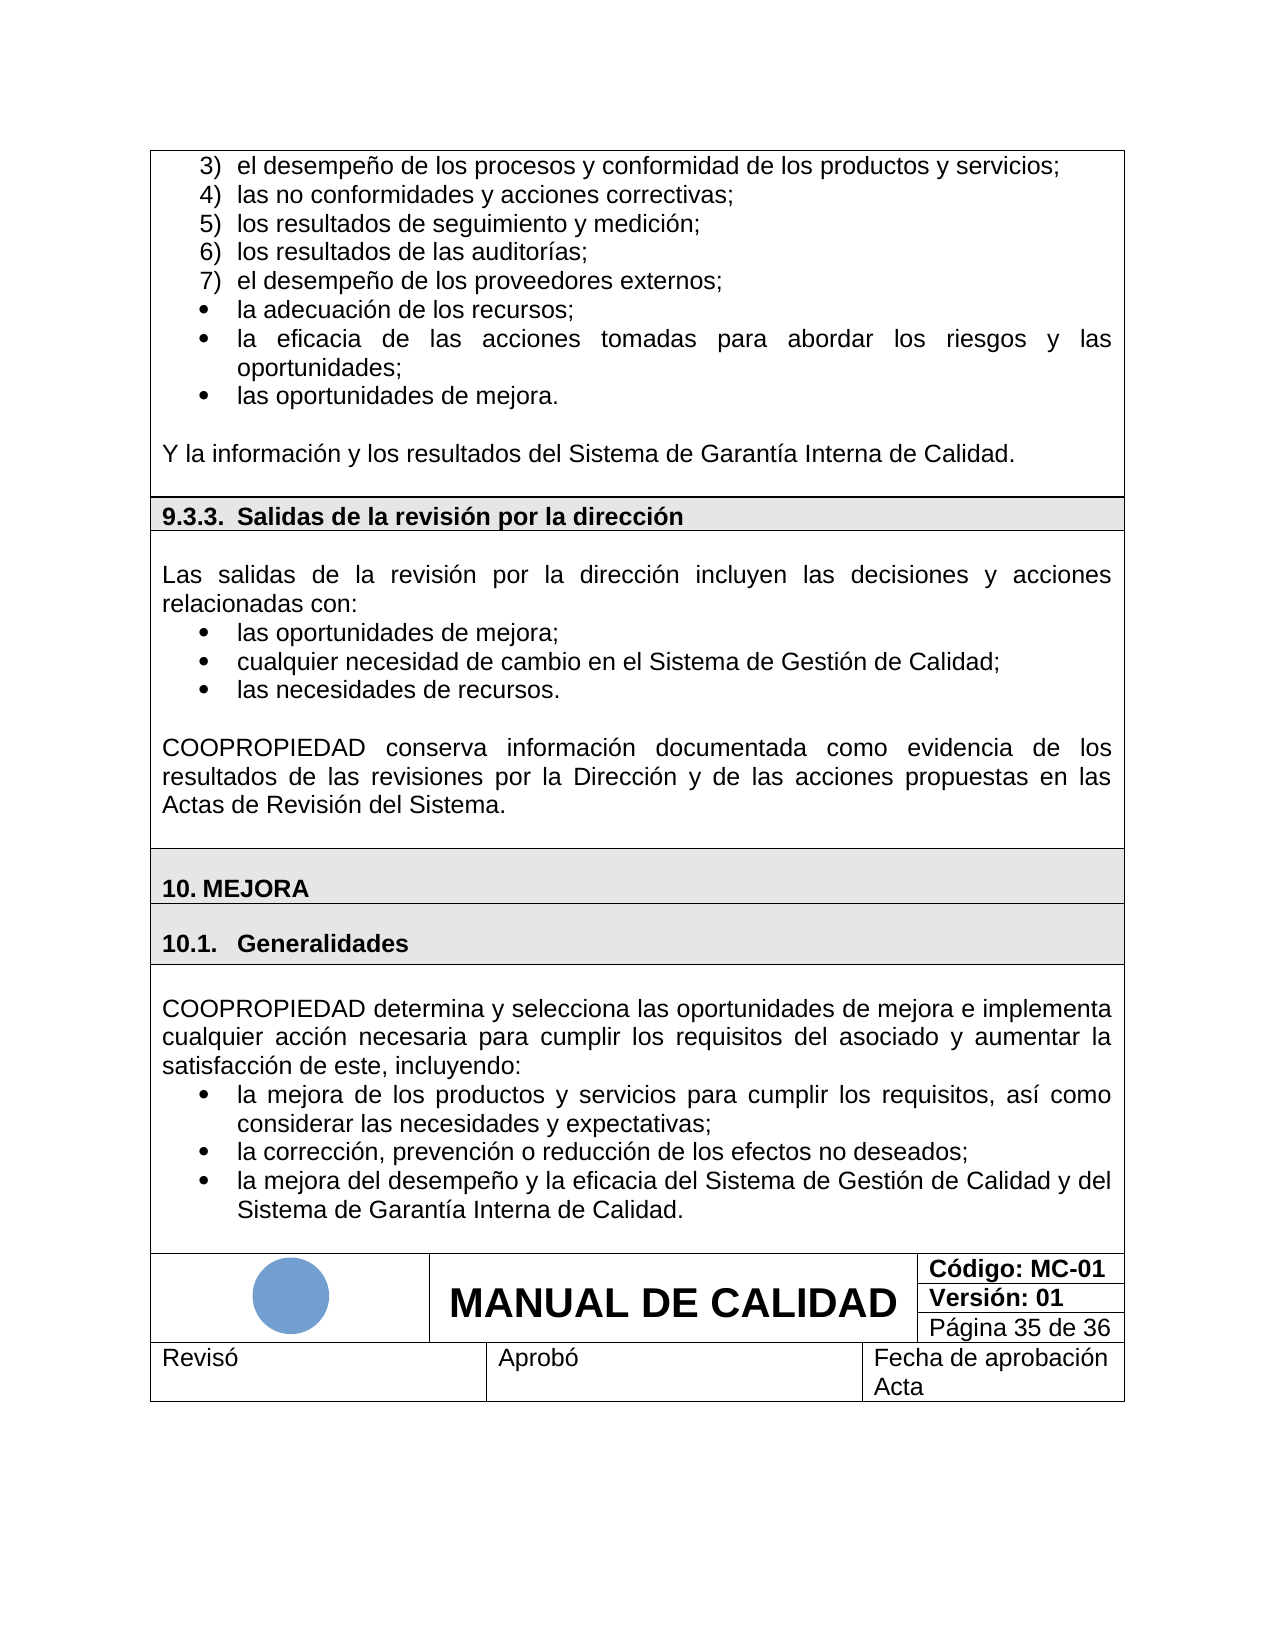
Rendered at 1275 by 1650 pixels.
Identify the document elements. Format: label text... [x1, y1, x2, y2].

table_cell Página 35 de 36 [918, 1313, 1124, 1342]
table_cell Las salidas de la revisión por la dirección incluyen las decisiones y acciones relacionadas con: las oportunidades de mejora; cualquier necesidad de cambio en el Sistema de Gestión de Calidad; las necesidades de recursos. COOPROPIEDAD conserva información documentada como evidencia de los resultados de las revisiones por la Dirección y de las acciones propuestas en las Actas de Revisión del Sistema. [151, 531, 1124, 848]
table_cell Código: MC-01 [918, 1254, 1124, 1282]
table_cell Versión: 01 [918, 1284, 1124, 1312]
table_cell Aprobó [487, 1343, 862, 1401]
table_cell MANUAL DE CALIDAD [430, 1254, 917, 1342]
table_cell Generalidades [151, 904, 1124, 964]
table_cell [151, 1254, 429, 1342]
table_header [151, 151, 1124, 496]
table_cell COOPROPIEDAD determina y selecciona las oportunidades de mejora e implementa cualquier acción necesaria para cumplir los requisitos del asociado y aumentar la satisfacción de este, incluyendo: la mejora de los productos y servicios para cumplir los requisitos, así como considerar las necesidades y expectativas; la corrección, prevención o reducción de los efectos no deseados; la mejora del desempeño y la eficacia del Sistema de Gestión de Calidad y del Sistema de Garantía Interna de Calidad. [151, 965, 1124, 1253]
table_cell MEJORA [151, 849, 1124, 903]
table_cell Revisó [151, 1343, 486, 1401]
table_cell Fecha de aprobación Acta [863, 1343, 1124, 1401]
table_cell Salidas de la revisión por la dirección [151, 498, 1124, 530]
